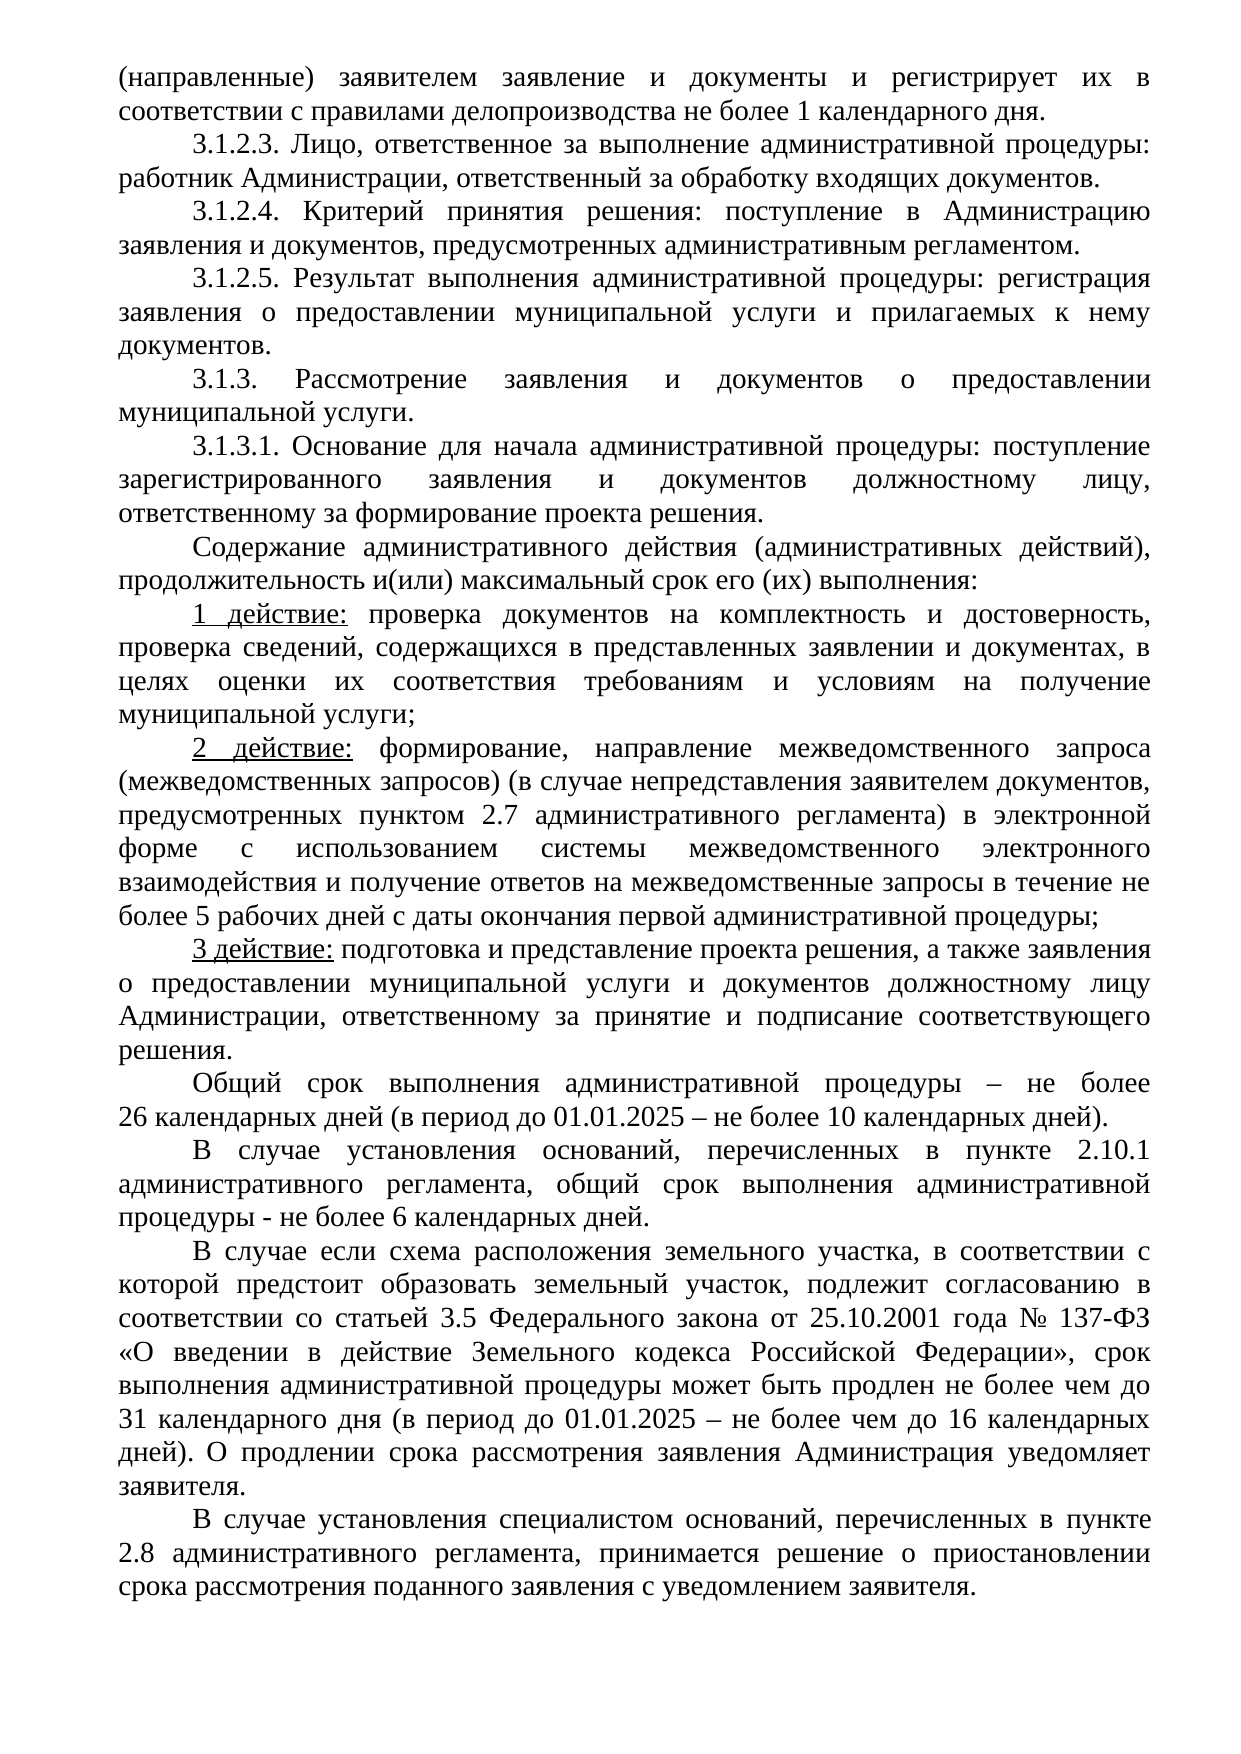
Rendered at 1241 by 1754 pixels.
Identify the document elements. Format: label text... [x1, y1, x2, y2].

text 3.1.3. Рассмотрение заявления и документов о предоставлении муниципальной услуги. [118, 361, 1152, 428]
text 3.1.2.5. Результат выполнения административной процедуры: регистрация заявления о предоставлении муниципальной услуги и прилагаемых к нему документов. [118, 260, 1152, 361]
text Общий срок выполнения административной процедуры – не более 26 календарных дней (в период до 01.01.2025 – не более 10 календарных дней). [118, 1065, 1152, 1132]
text 3.1.2.4. Критерий принятия решения: поступление в Администрацию заявления и документов, предусмотренных административным регламентом. [118, 193, 1152, 260]
text 1 действие: проверка документов на комплектность и достоверность, проверка сведений, содержащихся в представленных заявлении и документах, в целях оценки их соответствия требованиям и условиям на получение муниципальной услуги; [118, 596, 1152, 730]
text 2 действие: формирование, направление межведомственного запроса (межведомственных запросов) (в случае непредставления заявителем документов, предусмотренных пунктом 2.7 административного регламента) в электронной форме с использованием системы межведомственного электронного взаимодействия и получение ответов на межведомственные запросы в течение не более 5 рабочих дней с даты окончания первой административной процедуры; [118, 730, 1152, 931]
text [118, 59, 1152, 126]
text 3.1.2.3. Лицо, ответственное за выполнение административной процедуры: работник Администрации, ответственный за обработку входящих документов. [118, 126, 1152, 193]
text 3 действие: подготовка и представление проекта решения, а также заявления о предоставлении муниципальной услуги и документов должностному лицу Администрации, ответственному за принятие и подписание соответствующего решения. [118, 931, 1152, 1065]
text Содержание административного действия (административных действий), продолжительность и(или) максимальный срок его (их) выполнения: [118, 529, 1152, 596]
text В случае установления оснований, перечисленных в пункте 2.10.1 административного регламента, общий срок выполнения административной процедуры - не более 6 календарных дней. [118, 1132, 1152, 1233]
text В случае установления специалистом оснований, перечисленных в пункте 2.8 административного регламента, принимается решение о приостановлении срока рассмотрения поданного заявления с уведомлением заявителя. [118, 1501, 1152, 1602]
text В случае если схема расположения земельного участка, в соответствии с которой предстоит образовать земельный участок, подлежит согласованию в соответствии со статьей 3.5 Федерального закона от 25.10.2001 года № 137-ФЗ «О введении в действие Земельного кодекса Российской Федерации», срок выполнения административной процедуры может быть продлен не более чем до 31 календарного дня (в период до 01.01.2025 – не более чем до 16 календарных дней). О продлении срока рассмотрения заявления Администрация уведомляет заявителя. [118, 1233, 1152, 1501]
text 3.1.3.1. Основание для начала административной процедуры: поступление зарегистрированного заявления и документов должностному лицу, ответственному за формирование проекта решения. [118, 428, 1152, 529]
